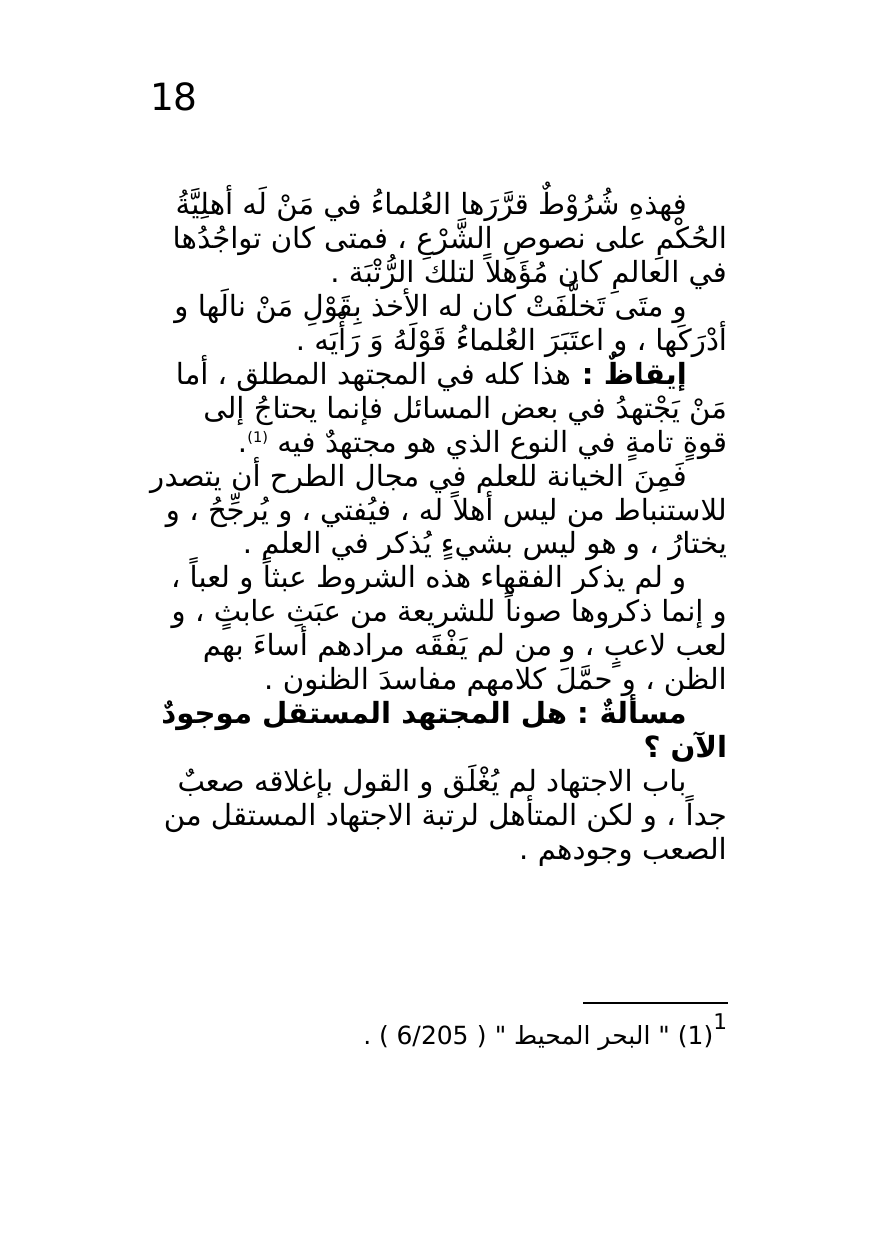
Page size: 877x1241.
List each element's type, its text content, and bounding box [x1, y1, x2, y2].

text باب الاجتهاد لم يُغْلَق و القول بإغلاقه صعبٌ جداً ، و لكن المتأهل لرتبة الاجتهاد المستقل من الصعب وجودهم . [150, 764, 727, 866]
text فَمِنَ الخيانة للعلم في مجال الطرح أن يتصدر للاستنباط من ليس أهلاً له ، فيُفتي ، و يُرجِّحُ ، و يختارُ ، و هو ليس بشيءٍ يُذكر في العلم . [150, 459, 727, 561]
text إيقاظٌ : هذا كله في المجتهد المطلق ، أما مَنْ يَجْتهدُ في بعض المسائل فإنما يحتاجُ إلى قوةٍ تامةٍ في النوع الذي هو مجتهدٌ فيه (). [150, 357, 727, 459]
text مسألةٌ : هل المجتهد المستقل موجودٌ الآن ؟ [150, 697, 727, 764]
text و متَى تَخلَّفَتْ كان له الأخذ بِقَوْلِ مَنْ نالَها و أدْرَكَها ، و اعتَبَرَ العُلماءُ قَوْلَهُ وَ رَأْيَه . [150, 289, 727, 357]
text و لم يذكر الفقهاء هذه الشروط عبثاً و لعباً ، و إنما ذكروها صوناً للشريعة من عبَثِ عابثٍ ، و لعب لاعبٍ ، و من لم يَفْقَه مرادهم أساءَ بهم الظن ، و حمَّلَ كلامهم مفاسدَ الظنون . [150, 561, 727, 697]
text فهذهِ شُرُوْطٌ قرَّرَها العُلماءُ في مَنْ لَه أهلِيَّةُ الحُكْمِ على نصوصِ الشَّرْعِ ، فمتى كان تواجُدُها في العالمِ كان مُؤَهلاً لتلك الرُّتْبَة . [150, 187, 727, 289]
